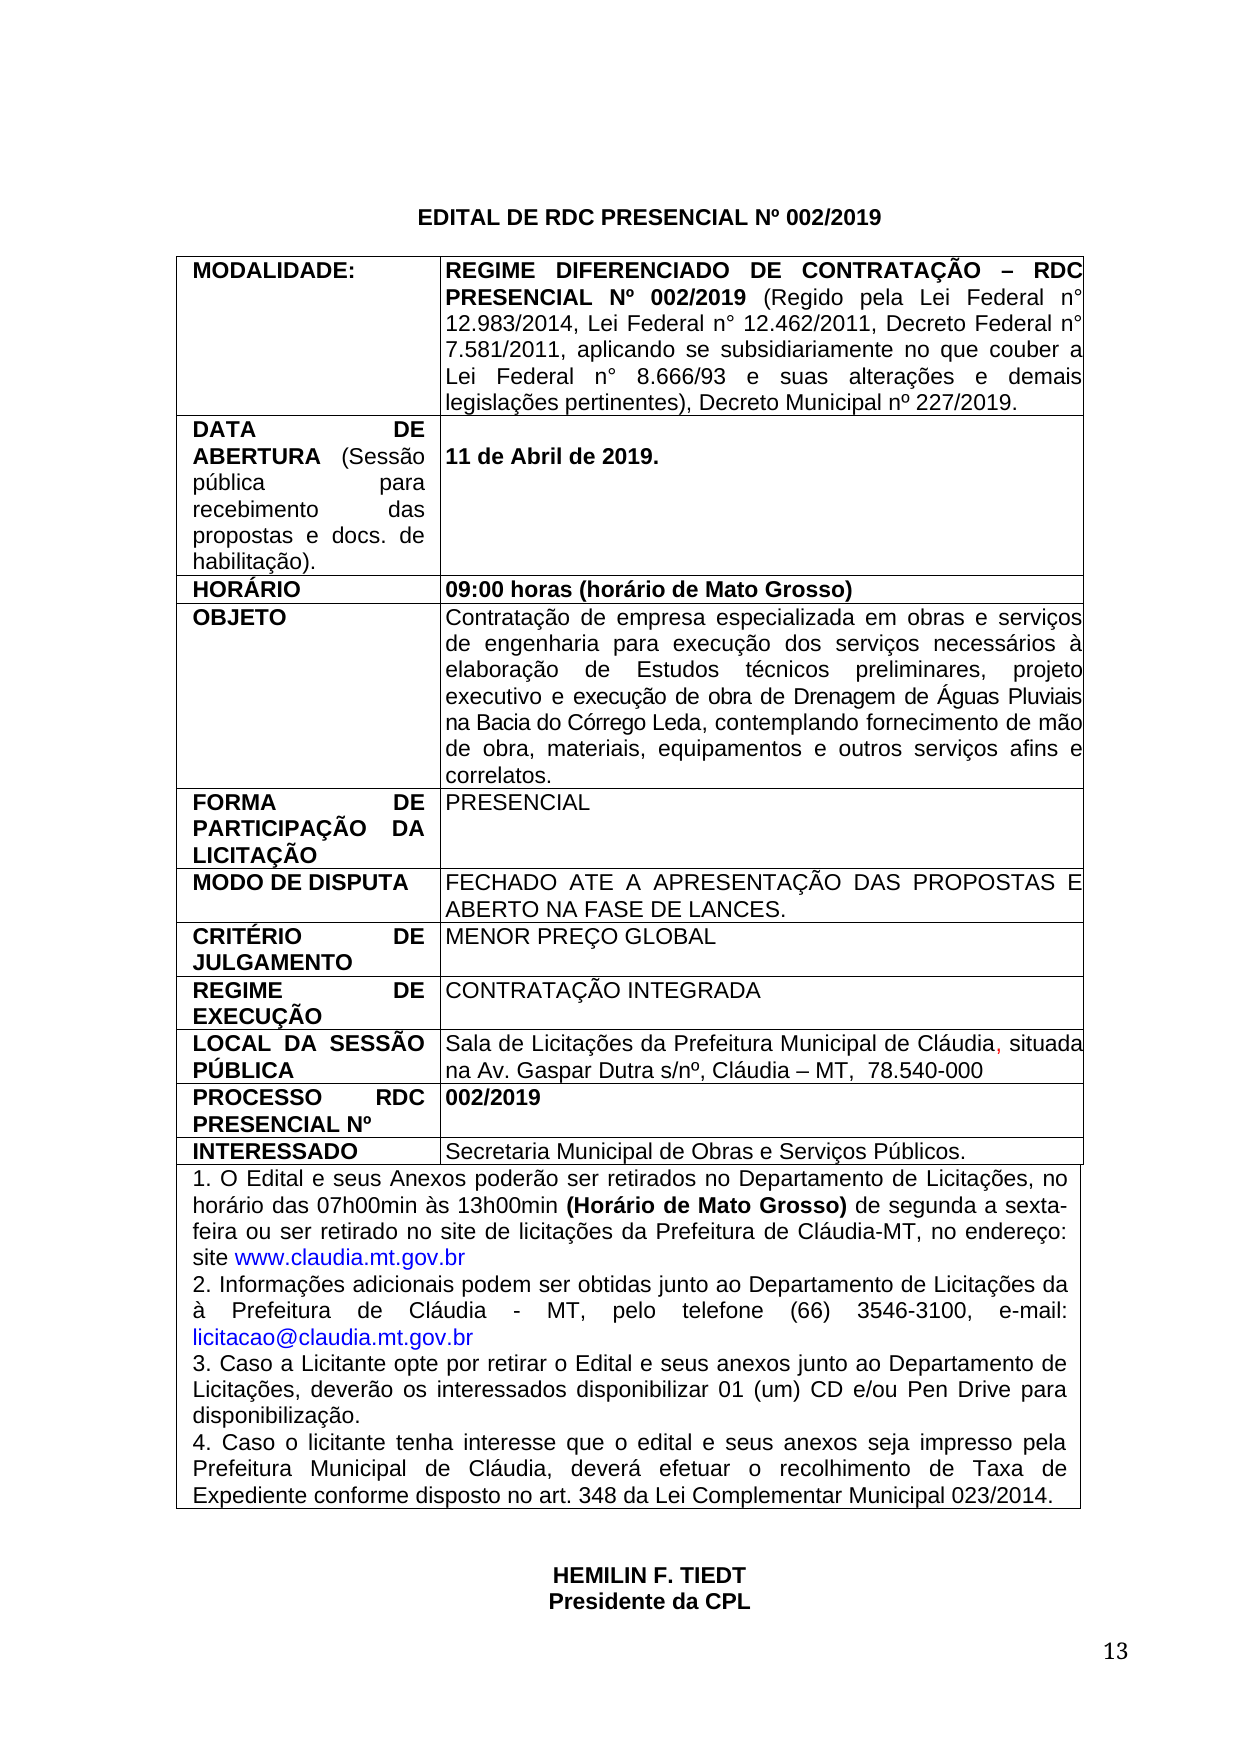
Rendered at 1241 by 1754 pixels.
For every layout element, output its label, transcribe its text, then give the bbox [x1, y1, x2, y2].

table_cell MODO DE DISPUTA [177, 869, 440, 922]
table_cell 002/2019 [441, 1084, 1083, 1137]
table_cell PRESENCIAL [441, 789, 1083, 868]
table_cell LOCAL DA SESSÃO PÚBLICA [177, 1030, 440, 1083]
table_cell OBJETO [177, 604, 440, 788]
table_cell CONTRATAÇÃO INTEGRADA [441, 977, 1083, 1029]
table_cell REGIME DE EXECUÇÃO [177, 977, 440, 1029]
table_cell 11 de Abril de 2019. [441, 416, 1083, 574]
table_header REGIME DIFERENCIADO DE CONTRATAÇÃO – RDC PRESENCIAL Nº 002/2019 (Regido pela Lei Federal n° 12.983/2014, Lei Federal n° 12.462/2011, Decreto Federal n° 7.581/2011, aplicando se subsidiariamente no que couber a Lei Federal n° 8.666/93 e suas alterações e demais legislações pertinentes), Decreto Municipal nº 227/2019. [441, 257, 1083, 415]
table_header MODALIDADE: [177, 257, 440, 415]
table_cell PROCESSO RDC PRESENCIAL Nº [177, 1084, 440, 1137]
table_cell Secretaria Municipal de Obras e Serviços Públicos. [441, 1138, 1083, 1164]
table_cell INTERESSADO [177, 1138, 440, 1164]
table_cell DATA DE ABERTURA (Sessão pública para recebimento das propostas e docs. de habilitação). [177, 416, 440, 574]
table_cell FECHADO ATE A APRESENTAÇÃO DAS PROPOSTAS E ABERTO NA FASE DE LANCES. [441, 869, 1083, 922]
table_cell MENOR PREÇO GLOBAL [441, 923, 1083, 976]
text HEMILIN F. TIEDT [177, 1562, 1122, 1588]
table_cell FORMA DE PARTICIPAÇÃO DA LICITAÇÃO [177, 789, 440, 868]
table_cell Sala de Licitações da Prefeitura Municipal de Cláudia, situada na Av. Gaspar Dutra s/nº, Cláudia – MT, 78.540-000 [441, 1030, 1083, 1083]
table_cell 09:00 horas (horário de Mato Grosso) [441, 576, 1083, 602]
table_cell HORÁRIO [177, 576, 440, 602]
table_cell 1. O Edital e seus Anexos poderão ser retirados no Departamento de Licitações, no horário das 07h00min às 13h00min (Horário de Mato Grosso) de segunda a sexta-feira ou ser retirado no site de licitações da Prefeitura de Cláudia-MT, no endereço: site www.claudia.mt.gov.br 2. Informações adicionais podem ser obtidas junto ao Departamento de Licitações da à Prefeitura de Cláudia - MT, pelo telefone (66) 3546-3100, e-mail: licitacao@claudia.mt.gov.br 3. Caso a Licitante opte por retirar o Edital e seus anexos junto ao Departamento de Licitações, deverão os interessados disponibilizar 01 (um) CD e/ou Pen Drive para disponibilização. 4. Caso o licitante tenha interesse que o edital e seus anexos seja impresso pela Prefeitura Municipal de Cláudia, deverá efetuar o recolhimento de Taxa de Expediente conforme disposto no art. 348 da Lei Complementar Municipal 023/2014. [177, 1165, 1080, 1508]
subtitle EDITAL DE RDC PRESENCIAL Nº 002/2019 [177, 203, 1122, 230]
table_cell Contratação de empresa especializada em obras e serviços de engenharia para execução dos serviços necessários à elaboração de Estudos técnicos preliminares, projeto executivo e execução de obra de Drenagem de Águas Pluviais na Bacia do Córrego Leda, contemplando fornecimento de mão de obra, materiais, equipamentos e outros serviços afins e correlatos. [441, 604, 1083, 788]
text Presidente da CPL [177, 1588, 1122, 1614]
table_cell CRITÉRIO DE JULGAMENTO [177, 923, 440, 976]
